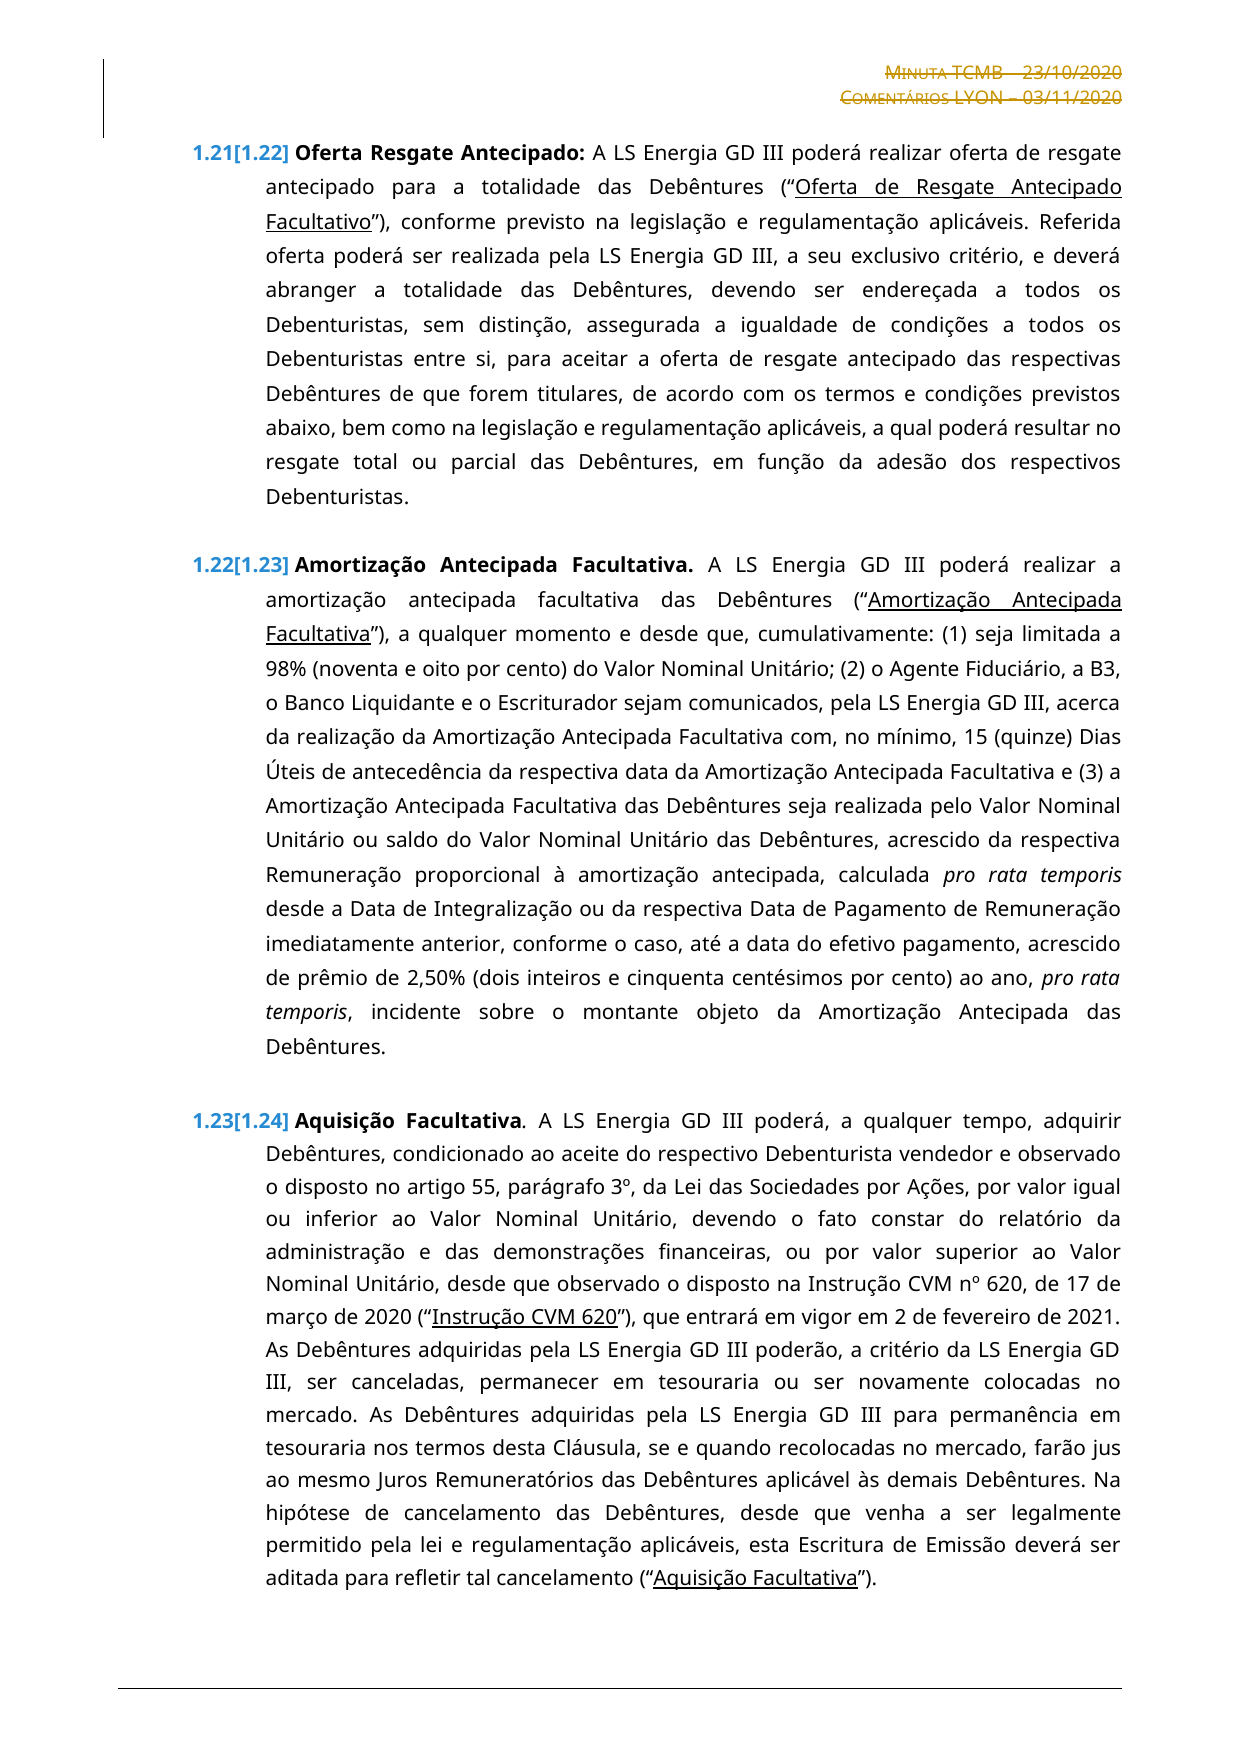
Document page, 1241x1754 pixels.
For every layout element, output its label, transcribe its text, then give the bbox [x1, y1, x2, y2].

list Amortização Antecipada Facultativa. A LS Energia GD III poderá realizar a amortização antecipada facultativa das Debêntures (“Amortização Antecipada Facultativa”), a qualquer momento e desde que, cumulativamente: (1) seja limitada a 98% (noventa e oito por cento) do Valor Nominal Unitário; (2) o Agente Fiduciário, a B3, o Banco Liquidante e o Escriturador sejam comunicados, pela LS Energia GD III, acerca da realização da Amortização Antecipada Facultativa com, no mínimo, 15 (quinze) Dias Úteis de antecedência da respectiva data da Amortização Antecipada Facultativa e (3) a Amortização Antecipada Facultativa das Debêntures seja realizada pelo Valor Nominal Unitário ou saldo do Valor Nominal Unitário das Debêntures, acrescido da respectiva Remuneração proporcional à amortização antecipada, calculada pro rata temporis desde a Data de Integralização ou da respectiva Data de Pagamento de Remuneração imediatamente anterior, conforme o caso, até a data do efetivo pagamento, acrescido de prêmio de 2,50% (dois inteiros e cinquenta centésimos por cento) ao ano, pro rata temporis, incidente sobre o montante objeto da Amortização Antecipada das Debêntures. [192, 551, 1122, 1060]
list Oferta Resgate Antecipado: A LS Energia GD III poderá realizar oferta de resgate antecipado para a totalidade das Debêntures (“Oferta de Resgate Antecipado Facultativo”), conforme previsto na legislação e regulamentação aplicáveis. Referida oferta poderá ser realizada pela LS Energia GD III, a seu exclusivo critério, e deverá abranger a totalidade das Debêntures, devendo ser endereçada a todos os Debenturistas, sem distinção, assegurada a igualdade de condições a todos os Debenturistas entre si, para aceitar a oferta de resgate antecipado das respectivas Debêntures de que forem titulares, de acordo com os termos e condições previstos abaixo, bem como na legislação e regulamentação aplicáveis, a qual poderá resultar no resgate total ou parcial das Debêntures, em função da adesão dos respectivos Debenturistas. [192, 138, 1122, 510]
list Aquisição Facultativa. A LS Energia GD III poderá, a qualquer tempo, adquirir Debêntures, condicionado ao aceite do respectivo Debenturista vendedor e observado o disposto no artigo 55, parágrafo 3º, da Lei das Sociedades por Ações, por valor igual ou inferior ao Valor Nominal Unitário, devendo o fato constar do relatório da administração e das demonstrações financeiras, ou por valor superior ao Valor Nominal Unitário, desde que observado o disposto na Instrução CVM nº 620, de 17 de março de 2020 (“Instrução CVM 620”), que entrará em vigor em 2 de fevereiro de 2021. As Debêntures adquiridas pela LS Energia GD III poderão, a critério da LS Energia GD III, ser canceladas, permanecer em tesouraria ou ser novamente colocadas no mercado. As Debêntures adquiridas pela LS Energia GD III para permanência em tesouraria nos termos desta Cláusula, se e quando recolocadas no mercado, farão jus ao mesmo Juros Remuneratórios das Debêntures aplicável às demais Debêntures. Na hipótese de cancelamento das Debêntures, desde que venha a ser legalmente permitido pela lei e regulamentação aplicáveis, esta Escritura de Emissão deverá ser aditada para refletir tal cancelamento (“Aquisição Facultativa”). [192, 1107, 1122, 1591]
